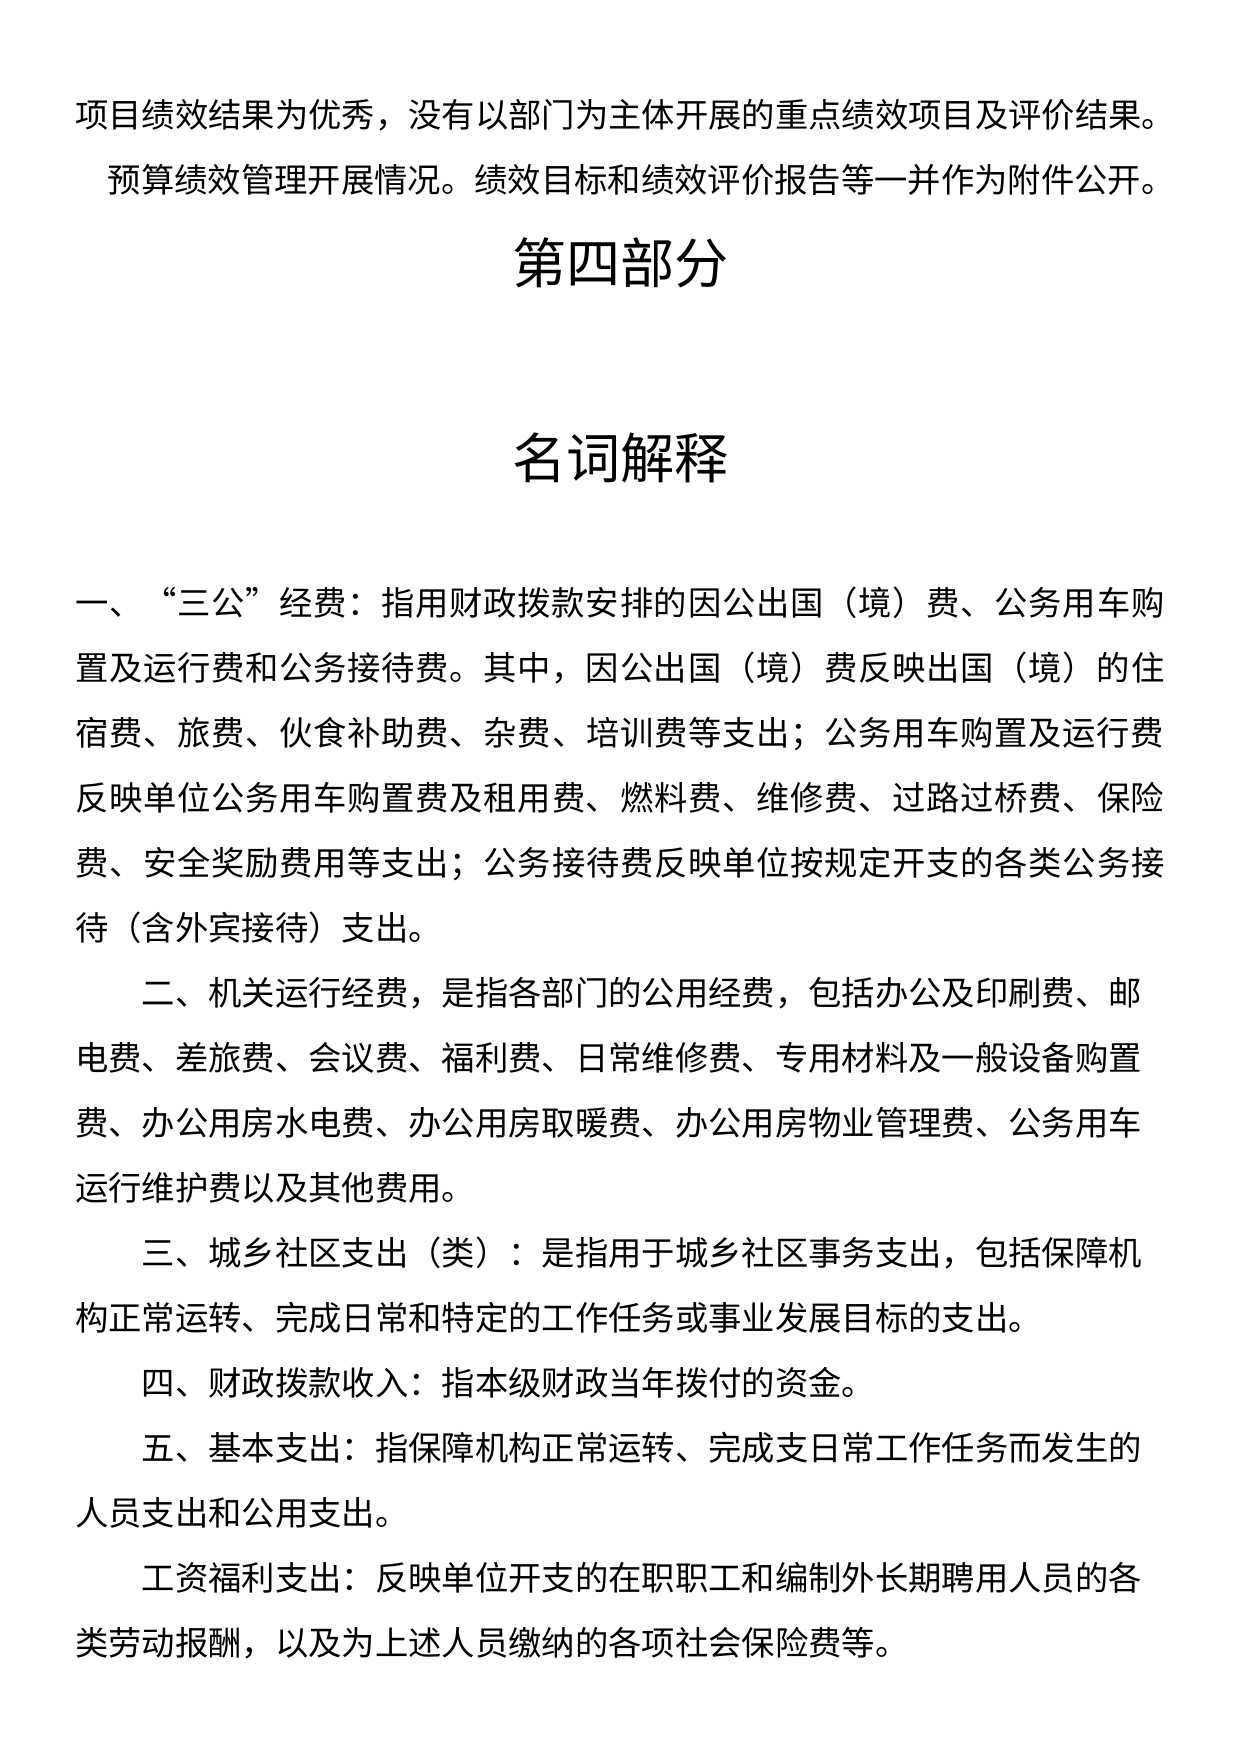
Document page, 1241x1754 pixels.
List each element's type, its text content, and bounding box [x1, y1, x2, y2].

text 预算绩效管理开展情况。绩效目标和绩效评价报告等一并作为附件公开。 [75, 146, 1165, 211]
text 四、财政拨款收入：指本级财政当年拨付的资金。 [75, 1348, 1165, 1413]
text 一、“三公”经费：指用财政拨款安排的因公出国（境）费、公务用车购置及运行费和公务接待费。其中，因公出国（境）费反映出国（境）的住宿费、旅费、伙食补助费、杂费、培训费等支出；公务用车购置及运行费反映单位公务用车购置费及租用费、燃料费、维修费、过路过桥费、保险费、安全奖励费用等支出；公务接待费反映单位按规定开支的各类公务接待（含外宾接待）支出。 [75, 568, 1165, 958]
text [75, 81, 1165, 146]
text 工资福利支出：反映单位开支的在职职工和编制外长期聘用人员的各类劳动报酬，以及为上述人员缴纳的各项社会保险费等。 [75, 1543, 1165, 1673]
text 五、基本支出：指保障机构正常运转、完成支日常工作任务而发生的人员支出和公用支出。 [75, 1413, 1165, 1543]
text 三、城乡社区支出（类）：是指用于城乡社区事务支出，包括保障机构正常运转、完成日常和特定的工作任务或事业发展目标的支出。 [75, 1218, 1165, 1348]
text 第四部分 [75, 211, 1165, 308]
text 二、机关运行经费，是指各部门的公用经费，包括办公及印刷费、邮电费、差旅费、会议费、福利费、日常维修费、专用材料及一般设备购置费、办公用房水电费、办公用房取暖费、办公用房物业管理费、公务用车运行维护费以及其他费用。 [75, 958, 1165, 1218]
text 名词解释 [75, 406, 1165, 503]
